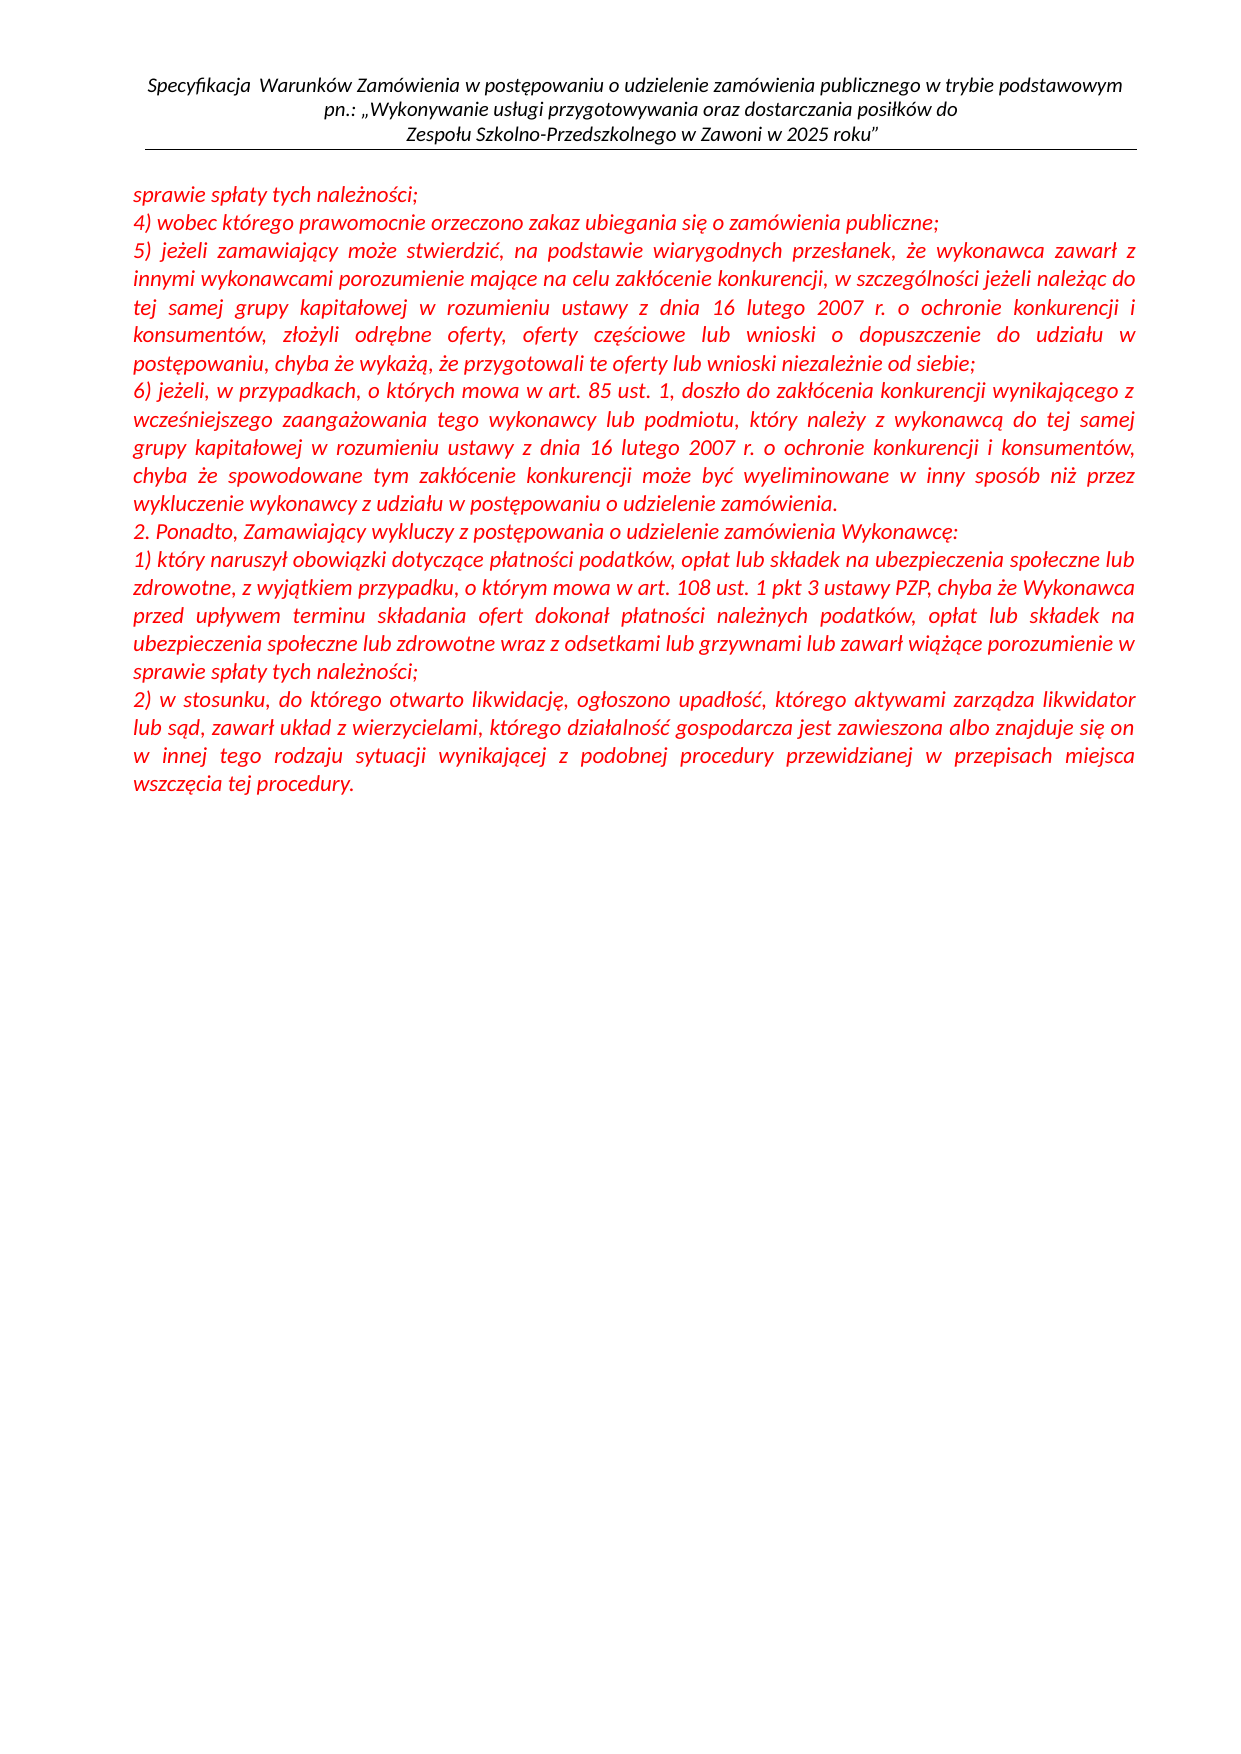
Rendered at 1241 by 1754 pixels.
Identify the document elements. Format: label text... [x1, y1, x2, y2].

text 6) jeżeli, w przypadkach, o których mowa w art. 85 ust. 1, doszło do zakłócenia konkurencji wynikającego z wcześniejszego zaangażowania tego wykonawcy lub podmiotu, który należy z wykonawcą do tej samej grupy kapitałowej w rozumieniu ustawy z dnia 16 lutego 2007 r. o ochronie konkurencji i konsumentów, chyba że spowodowane tym zakłócenie konkurencji może być wyeliminowane w inny sposób niż przez wykluczenie wykonawcy z udziału w postępowaniu o udzielenie zamówienia. [133, 377, 1137, 517]
text 2) w stosunku, do którego otwarto likwidację, ogłoszono upadłość, którego aktywami zarządza likwidator lub sąd, zawarł układ z wierzycielami, którego działalność gospodarcza jest zawieszona albo znajduje się on w innej tego rodzaju sytuacji wynikającej z podobnej procedury przewidzianej w przepisach miejsca wszczęcia tej procedury. [133, 685, 1137, 797]
text 5) jeżeli zamawiający może stwierdzić, na podstawie wiarygodnych przesłanek, że wykonawca zawarł z innymi wykonawcami porozumienie mające na celu zakłócenie konkurencji, w szczególności jeżeli należąc do tej samej grupy kapitałowej w rozumieniu ustawy z dnia 16 lutego 2007 r. o ochronie konkurencji i konsumentów, złożyli odrębne oferty, oferty częściowe lub wnioski o dopuszczenie do udziału w postępowaniu, chyba że wykażą, że przygotowali te oferty lub wnioski niezależnie od siebie; [133, 237, 1137, 377]
text 1) który naruszył obowiązki dotyczące płatności podatków, opłat lub składek na ubezpieczenia społeczne lub zdrowotne, z wyjątkiem przypadku, o którym mowa w art. 108 ust. 1 pkt 3 ustawy PZP, chyba że Wykonawca przed upływem terminu składania ofert dokonał płatności należnych podatków, opłat lub składek na ubezpieczenia społeczne lub zdrowotne wraz z odsetkami lub grzywnami lub zawarł wiążące porozumienie w sprawie spłaty tych należności; [133, 545, 1137, 685]
text 2. Ponadto, Zamawiający wykluczy z postępowania o udzielenie zamówienia Wykonawcę: [133, 517, 1137, 545]
text 4) wobec którego prawomocnie orzeczono zakaz ubiegania się o zamówienia publiczne; [133, 208, 1137, 237]
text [133, 181, 1137, 208]
